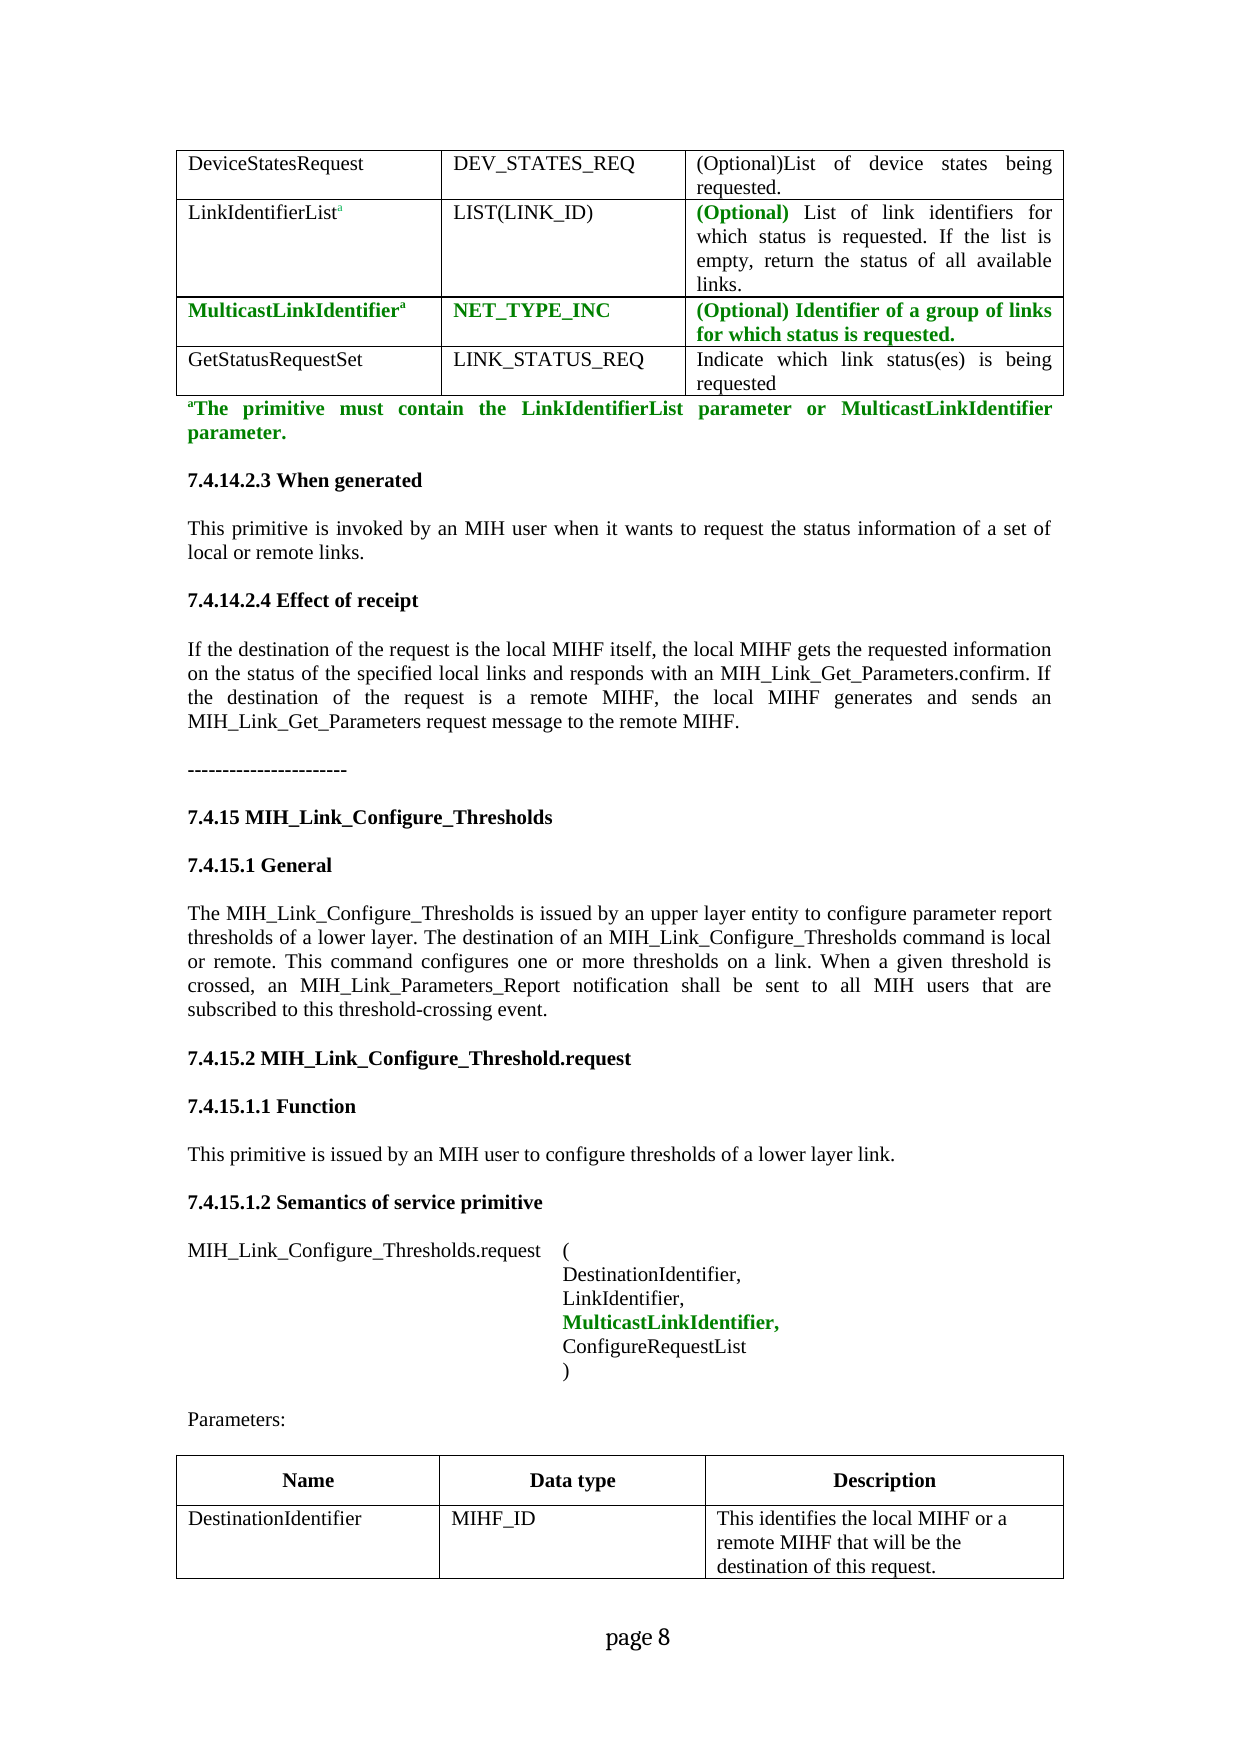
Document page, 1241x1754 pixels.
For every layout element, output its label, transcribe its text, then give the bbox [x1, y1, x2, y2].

text 7.4.14.2.4 Effect of receipt [187, 588, 1053, 612]
table_cell Indicate which link status(es) is being requested [686, 347, 1063, 395]
table_cell (Optional)List of device states being requested. [686, 151, 1063, 199]
text LinkIdentifier, [487, 1286, 1053, 1310]
text The MIH_Link_Configure_Thresholds is issued by an upper layer entity to configure parameter report thresholds of a lower layer. The destination of an MIH_Link_Configure_Thresholds command is local or remote. This command configures one or more thresholds on a link. When a given threshold is crossed, an MIH_Link_Parameters_Report notification shall be sent to all MIH users that are subscribed to this threshold-crossing event. [187, 901, 1053, 1021]
text MIH_Link_Configure_Thresholds.request ( [187, 1238, 1053, 1262]
table_cell DEV_STATES_REQ [442, 151, 685, 199]
table_cell This identifies the local MIHF or a remote MIHF that will be the destination of this request. [706, 1506, 1063, 1578]
text ----------------------- [187, 757, 1053, 781]
text Parameters: [187, 1406, 1053, 1431]
text ) [487, 1358, 1053, 1382]
table_header Name [177, 1456, 439, 1505]
text ConfigureRequestList [487, 1334, 1053, 1358]
text DestinationIdentifier, [487, 1262, 1053, 1286]
text This primitive is invoked by an MIH user when it wants to request the status information of a set of local or remote links. [187, 516, 1053, 564]
text 7.4.15.1.2 Semantics of service primitive [187, 1190, 1053, 1214]
text 7.4.15.2 MIH_Link_Configure_Threshold.request [187, 1046, 1053, 1069]
table_cell (Optional) List of link identifiers for which status is requested. If the list is empty, return the status of all available links. [686, 200, 1063, 296]
text 7.4.14.2.3 When generated [187, 468, 1053, 492]
table_cell (Optional) Identifier of a group of links for which status is requested. [686, 298, 1063, 346]
table_header Description [706, 1456, 1063, 1505]
text MulticastLinkIdentifier, [487, 1310, 1053, 1334]
table_cell MulticastLinkIdentifiera [177, 298, 441, 346]
text 7.4.15.1.1 Function [187, 1094, 1053, 1118]
text This primitive is issued by an MIH user to configure thresholds of a lower layer link. [187, 1142, 1053, 1166]
table_cell LINK_STATUS_REQ [442, 347, 685, 395]
table_cell DestinationIdentifier [177, 1506, 439, 1578]
table_cell DeviceStatesRequest [177, 151, 441, 199]
table_cell LinkIdentifierLista [177, 200, 441, 296]
table_header Data type [440, 1456, 705, 1505]
text 7.4.15.1 General [187, 853, 1053, 877]
table_cell GetStatusRequestSet [177, 347, 441, 395]
table_cell LIST(LINK_ID) [442, 200, 685, 296]
table_cell MIHF_ID [440, 1506, 705, 1578]
text 7.4.15 MIH_Link_Configure_Thresholds [187, 805, 1053, 829]
text If the destination of the request is the local MIHF itself, the local MIHF gets the requested information on the status of the specified local links and responds with an MIH_Link_Get_Parameters.confirm. If the destination of the request is a remote MIHF, the local MIHF generates and sends an MIH_Link_Get_Parameters request message to the remote MIHF. [187, 636, 1053, 733]
text aThe primitive must contain the LinkIdentifierList parameter or MulticastLinkIdentifier parameter. [187, 396, 1053, 444]
table_cell NET_TYPE_INC [442, 298, 685, 346]
